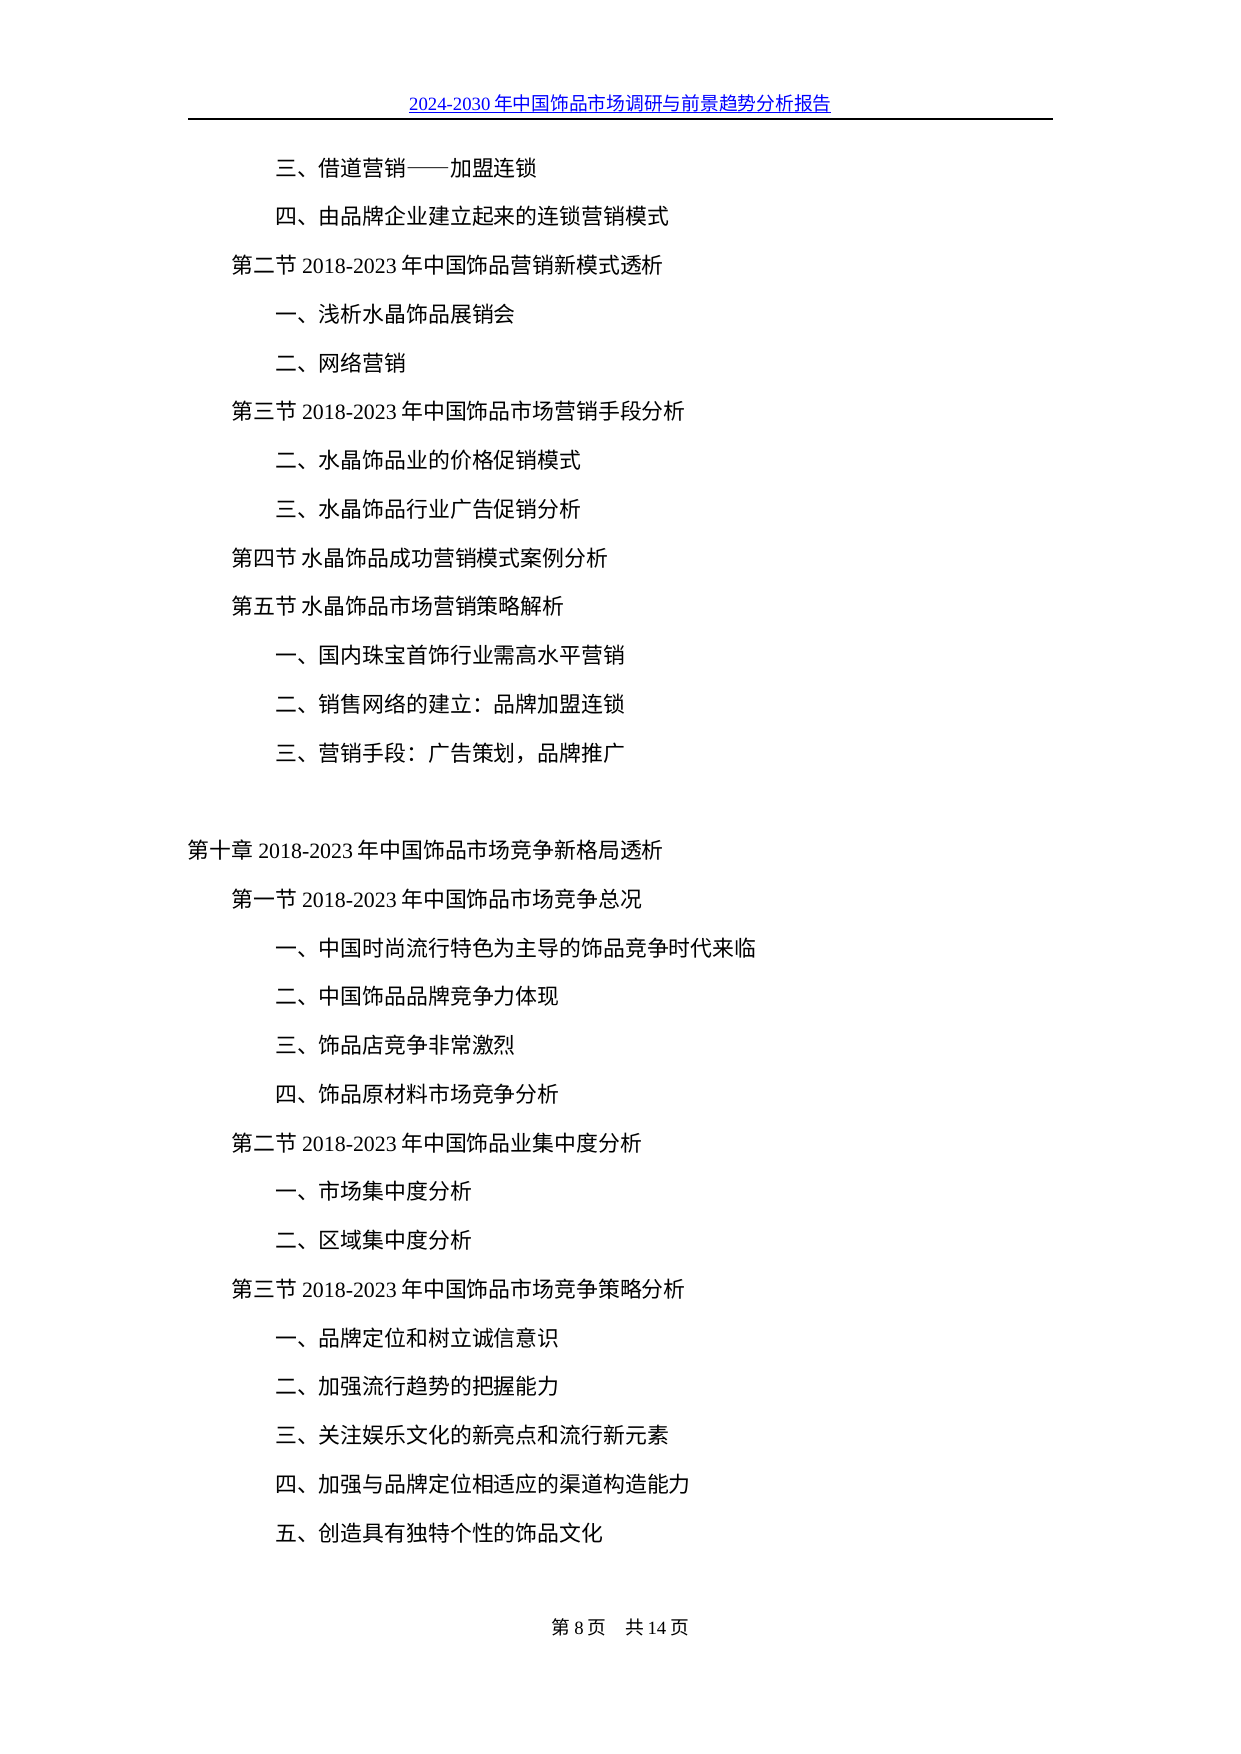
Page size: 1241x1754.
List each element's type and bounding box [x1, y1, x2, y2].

text [187, 150, 1053, 1548]
